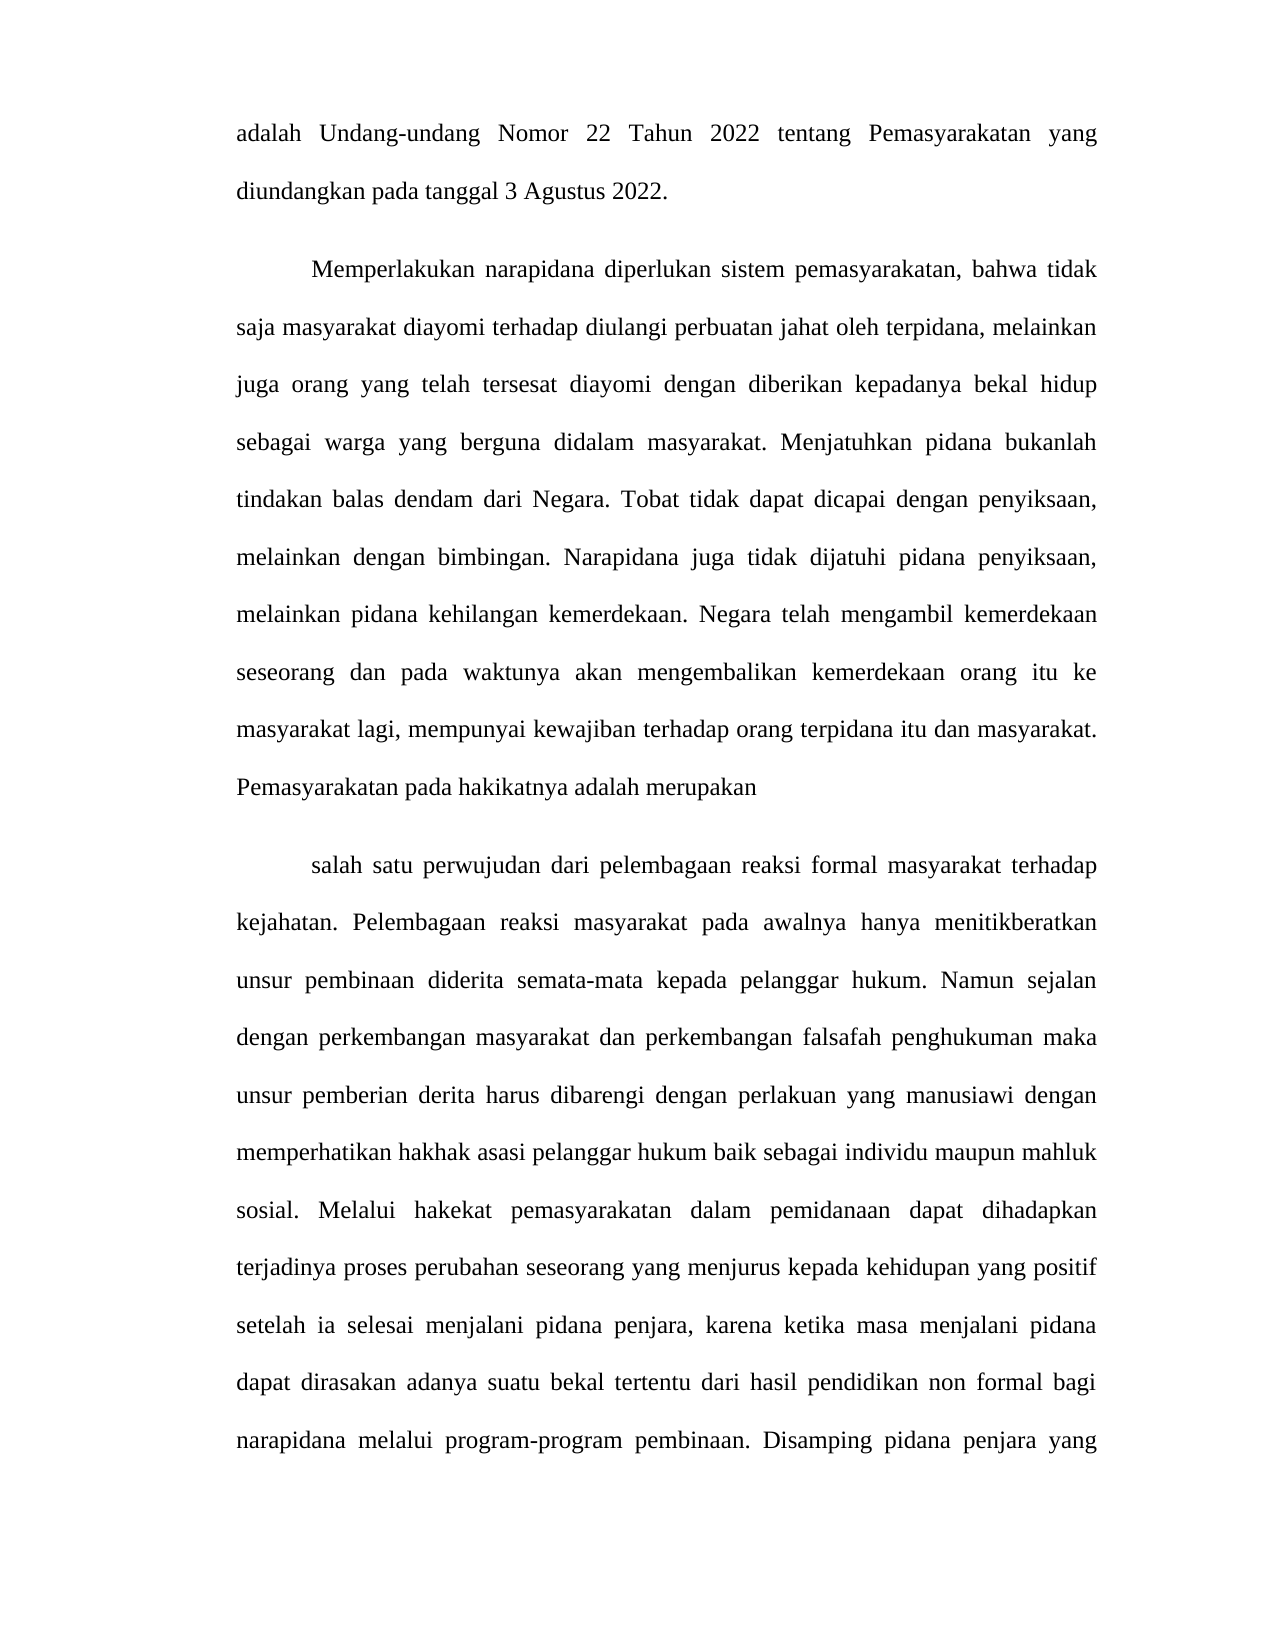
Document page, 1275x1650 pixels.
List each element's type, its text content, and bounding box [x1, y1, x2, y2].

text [236, 850, 1098, 1454]
text Memperlakukan narapidana diperlukan sistem pemasyarakatan, bahwa tidak saja masyarakat diayomi terhadap diulangi perbuatan jahat oleh terpidana, melainkan juga orang yang telah tersesat diayomi dengan diberikan kepadanya bekal hidup sebagai warga yang berguna didalam masyarakat. Menjatuhkan pidana bukanlah tindakan balas dendam dari Negara. Tobat tidak dapat dicapai dengan penyiksaan, melainkan dengan bimbingan. Narapidana juga tidak dijatuhi pidana penyiksaan, melainkan pidana kehilangan kemerdekaan. Negara telah mengambil kemerdekaan seseorang dan pada waktunya akan mengembalikan kemerdekaan orang itu ke masyarakat lagi, mempunyai kewajiban terhadap orang terpidana itu dan masyarakat. Pemasyarakatan pada hakikatnya adalah merupakan [236, 254, 1098, 800]
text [236, 118, 1098, 204]
